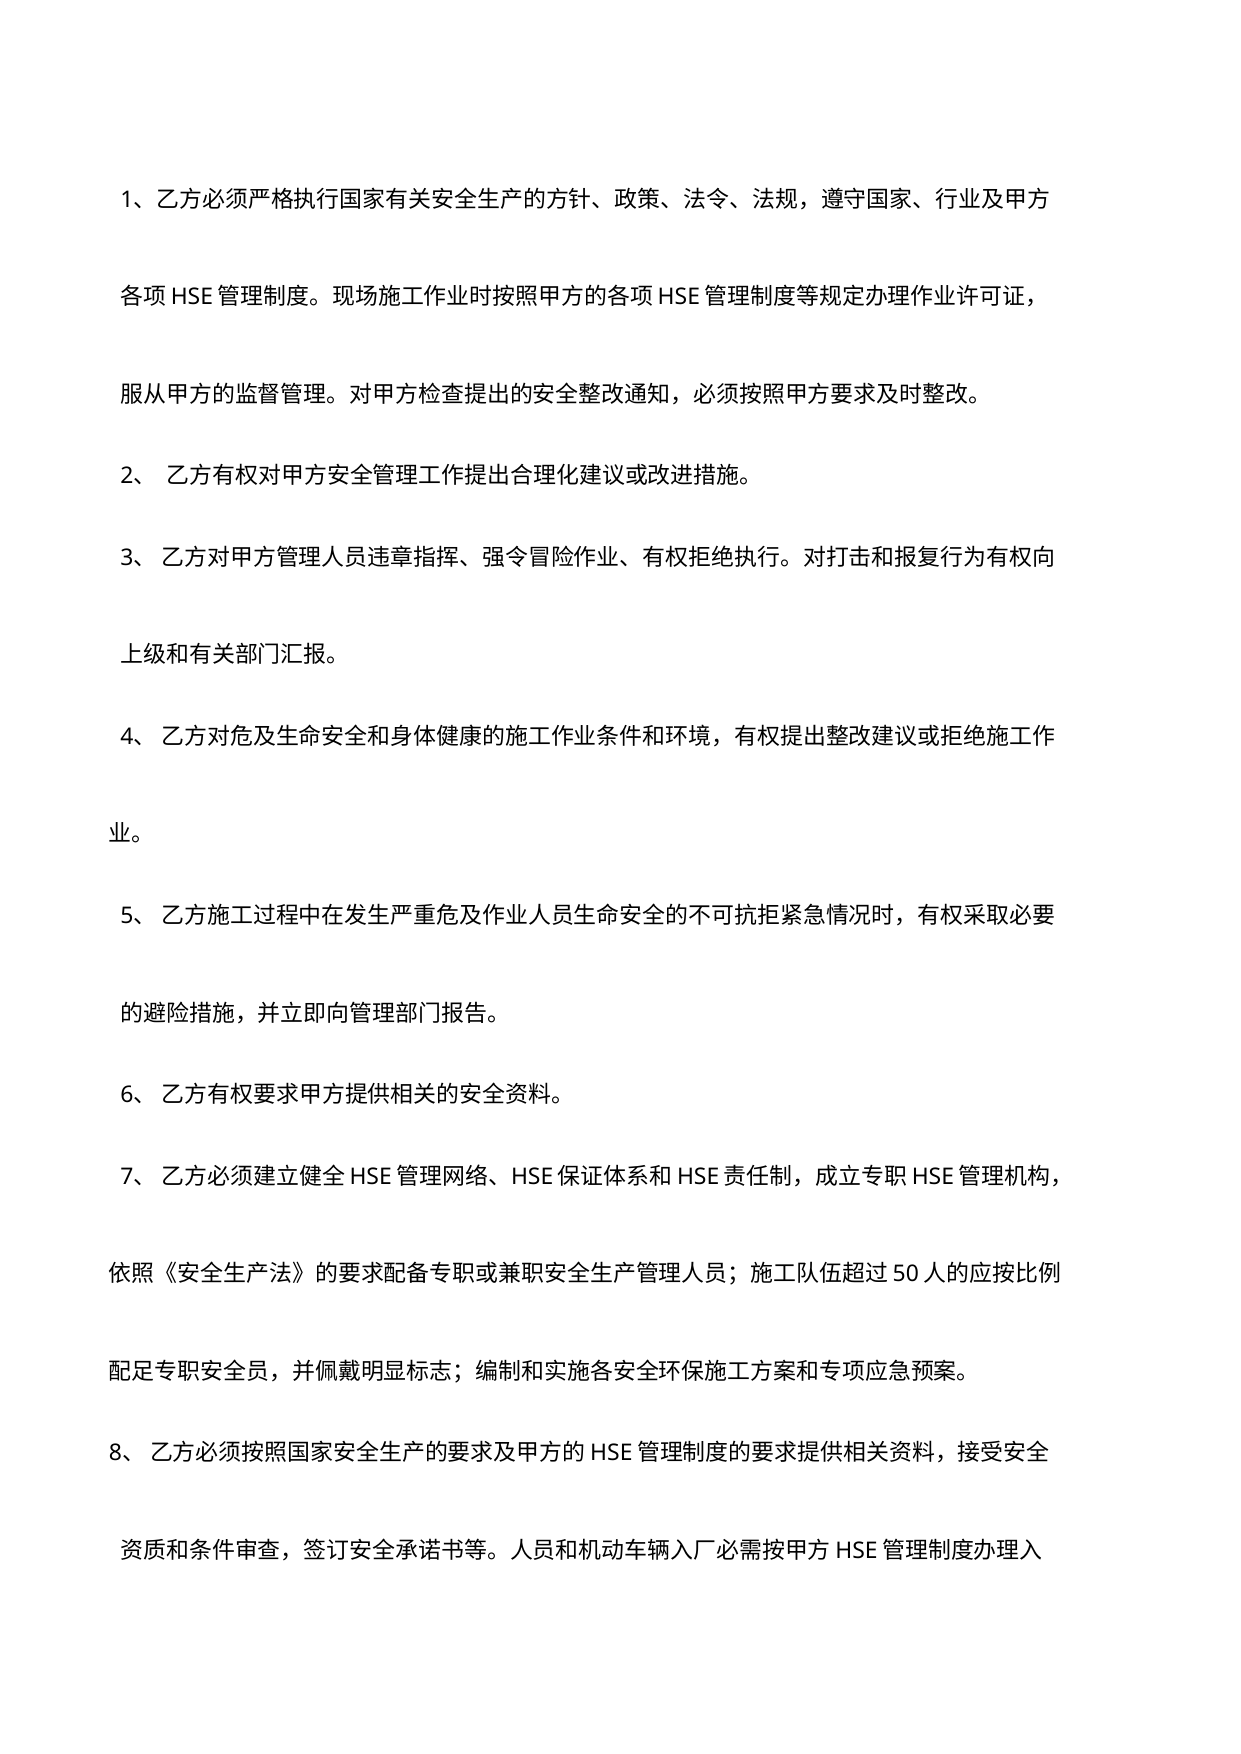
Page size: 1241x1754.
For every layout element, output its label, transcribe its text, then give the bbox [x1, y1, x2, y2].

text 3、 乙方对甲方管理人员违章指挥、强令冒险作业、有权拒绝执行。对打击和报复行为有权向上级和有关部门汇报。 [120, 523, 1065, 685]
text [109, 1418, 1065, 1581]
text 7、 乙方必须建立健全HSE管理网络、HSE保证体系和HSE责任制，成立专职HSE管理机构，依照《安全生产法》的要求配备专职或兼职安全生产管理人员；施工队伍超过50人的应按比例配足专职安全员，并佩戴明显标志；编制和实施各安全环保施工方案和专项应急预案。 [109, 1142, 1065, 1402]
text 5、 乙方施工过程中在发生严重危及作业人员生命安全的不可抗拒紧急情况时，有权采取必要的避险措施，并立即向管理部门报告。 [120, 881, 1065, 1043]
text 6、 乙方有权要求甲方提供相关的安全资料。 [109, 1060, 1065, 1125]
text 1、乙方必须严格执行国家有关安全生产的方针、政策、法令、法规，遵守国家、行业及甲方各项HSE管理制度。现场施工作业时按照甲方的各项HSE管理制度等规定办理作业许可证，服从甲方的监督管理。对甲方检查提出的安全整改通知，必须按照甲方要求及时整改。 [120, 165, 1065, 425]
text 2、 乙方有权对甲方安全管理工作提出合理化建议或改进措施。 [109, 441, 1065, 506]
text 4、 乙方对危及生命安全和身体健康的施工作业条件和环境，有权提出整改建议或拒绝施工作业。 [109, 702, 1065, 864]
